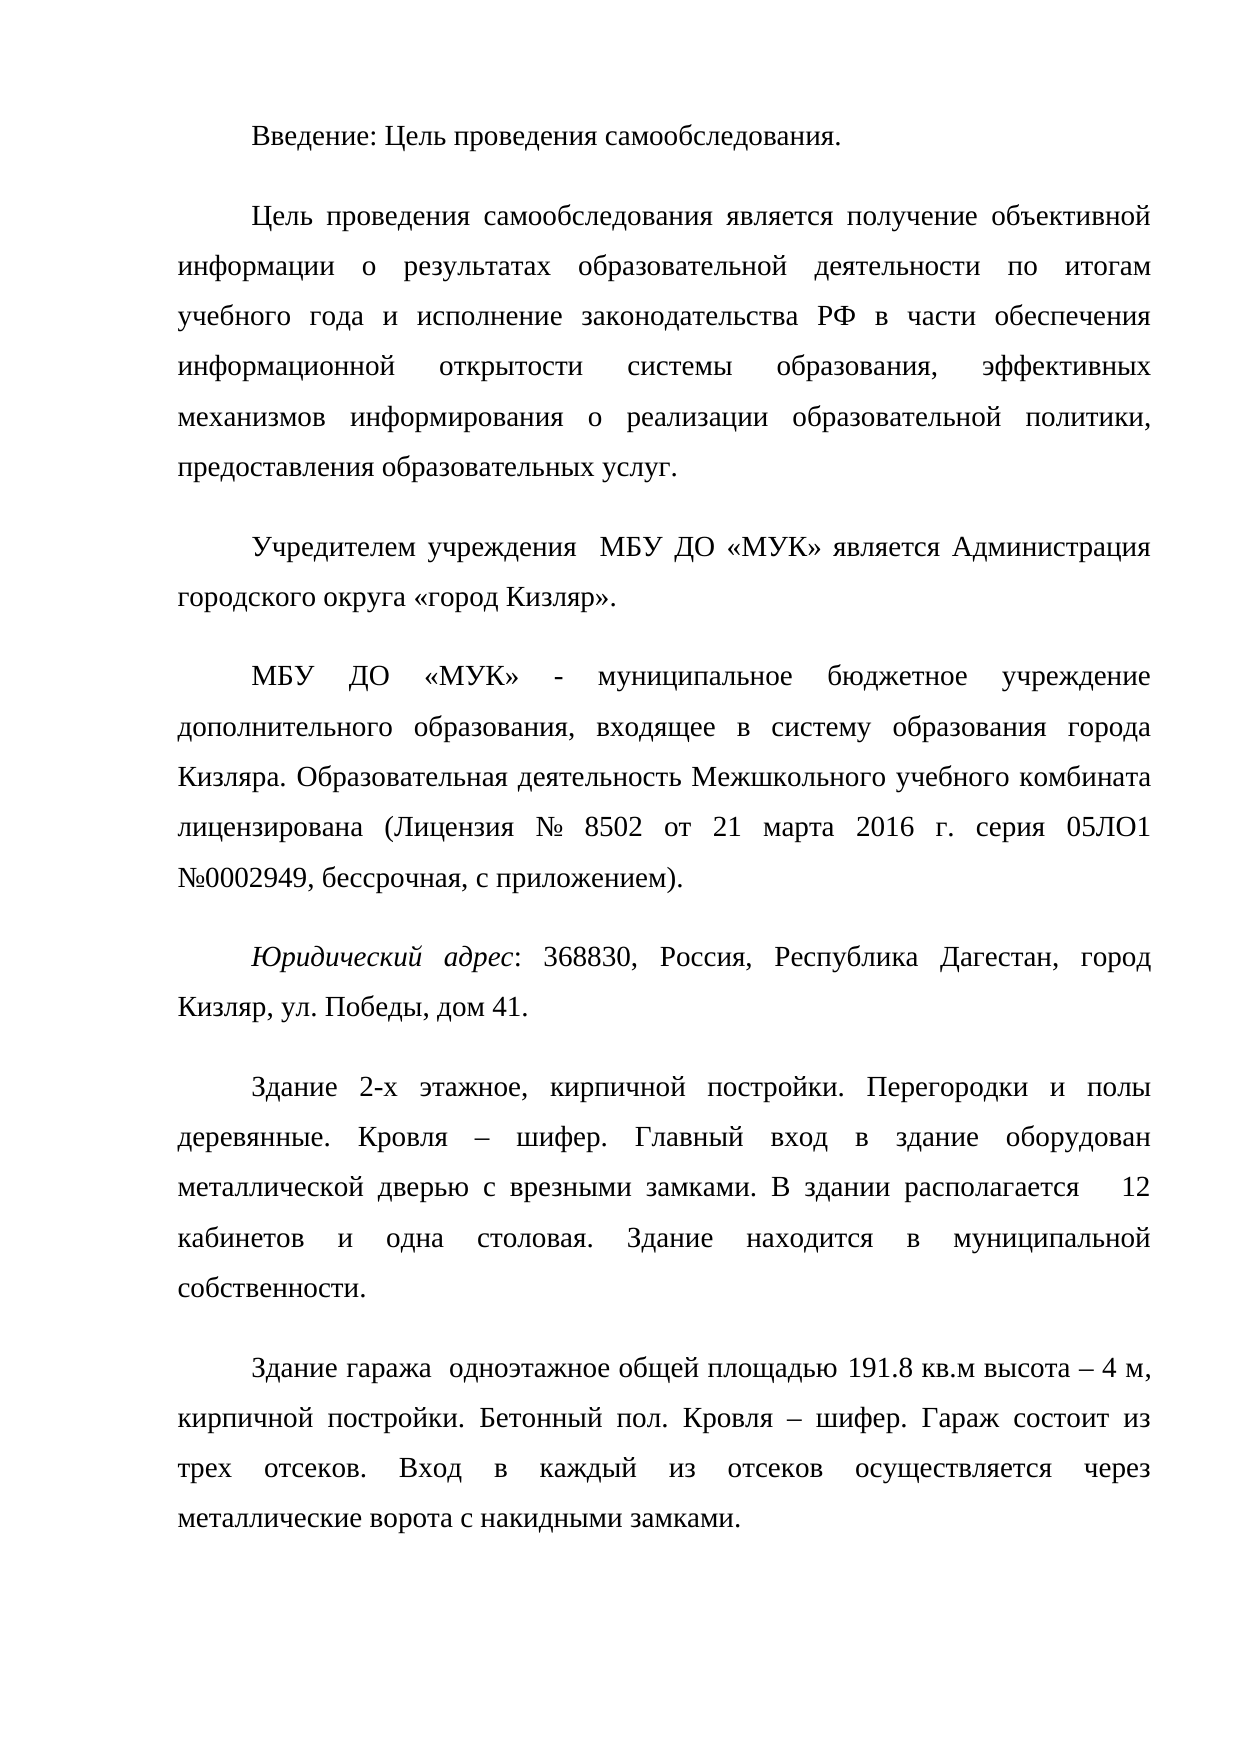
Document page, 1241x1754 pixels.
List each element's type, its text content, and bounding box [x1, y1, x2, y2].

text Цель проведения самообследования является получение объективной информации о результатах образовательной деятельности по итогам учебного года и исполнение законодательства РФ в части обеспечения информационной открытости системы образования, эффективных механизмов информирования о реализации образовательной политики, предоставления образовательных услуг. [177, 198, 1152, 483]
text Учредителем учреждения МБУ ДО «МУК» является Администрация городского округа «город Кизляр». [177, 529, 1152, 612]
text Юридический адрес: 368830, Россия, Республика Дагестан, город Кизляр, ул. Победы, дом 41. [177, 939, 1152, 1023]
text Введение: Цель проведения самообследования. [177, 118, 1152, 152]
text Здание гаража одноэтажное общей площадью 191.8 кв.м высота – 4 м, кирпичной постройки. Бетонный пол. Кровля – шифер. Гараж состоит из трех отсеков. Вход в каждый из отсеков осуществляется через металлические ворота с накидными замками. [177, 1350, 1152, 1534]
text Здание 2-х этажное, кирпичной постройки. Перегородки и полы деревянные. Кровля – шифер. Главный вход в здание оборудован металлической дверью с врезными замками. В здании располагается 12 кабинетов и одна столовая. Здание находится в муниципальной собственности. [177, 1069, 1152, 1304]
text МБУ ДО «МУК» - муниципальное бюджетное учреждение дополнительного образования, входящее в систему образования города Кизляра. Образовательная деятельность Межшкольного учебного комбината лицензирована (Лицензия № 8502 от 21 марта 2016 г. серия 05ЛО1 №0002949, бессрочная, с приложением). [177, 658, 1152, 893]
